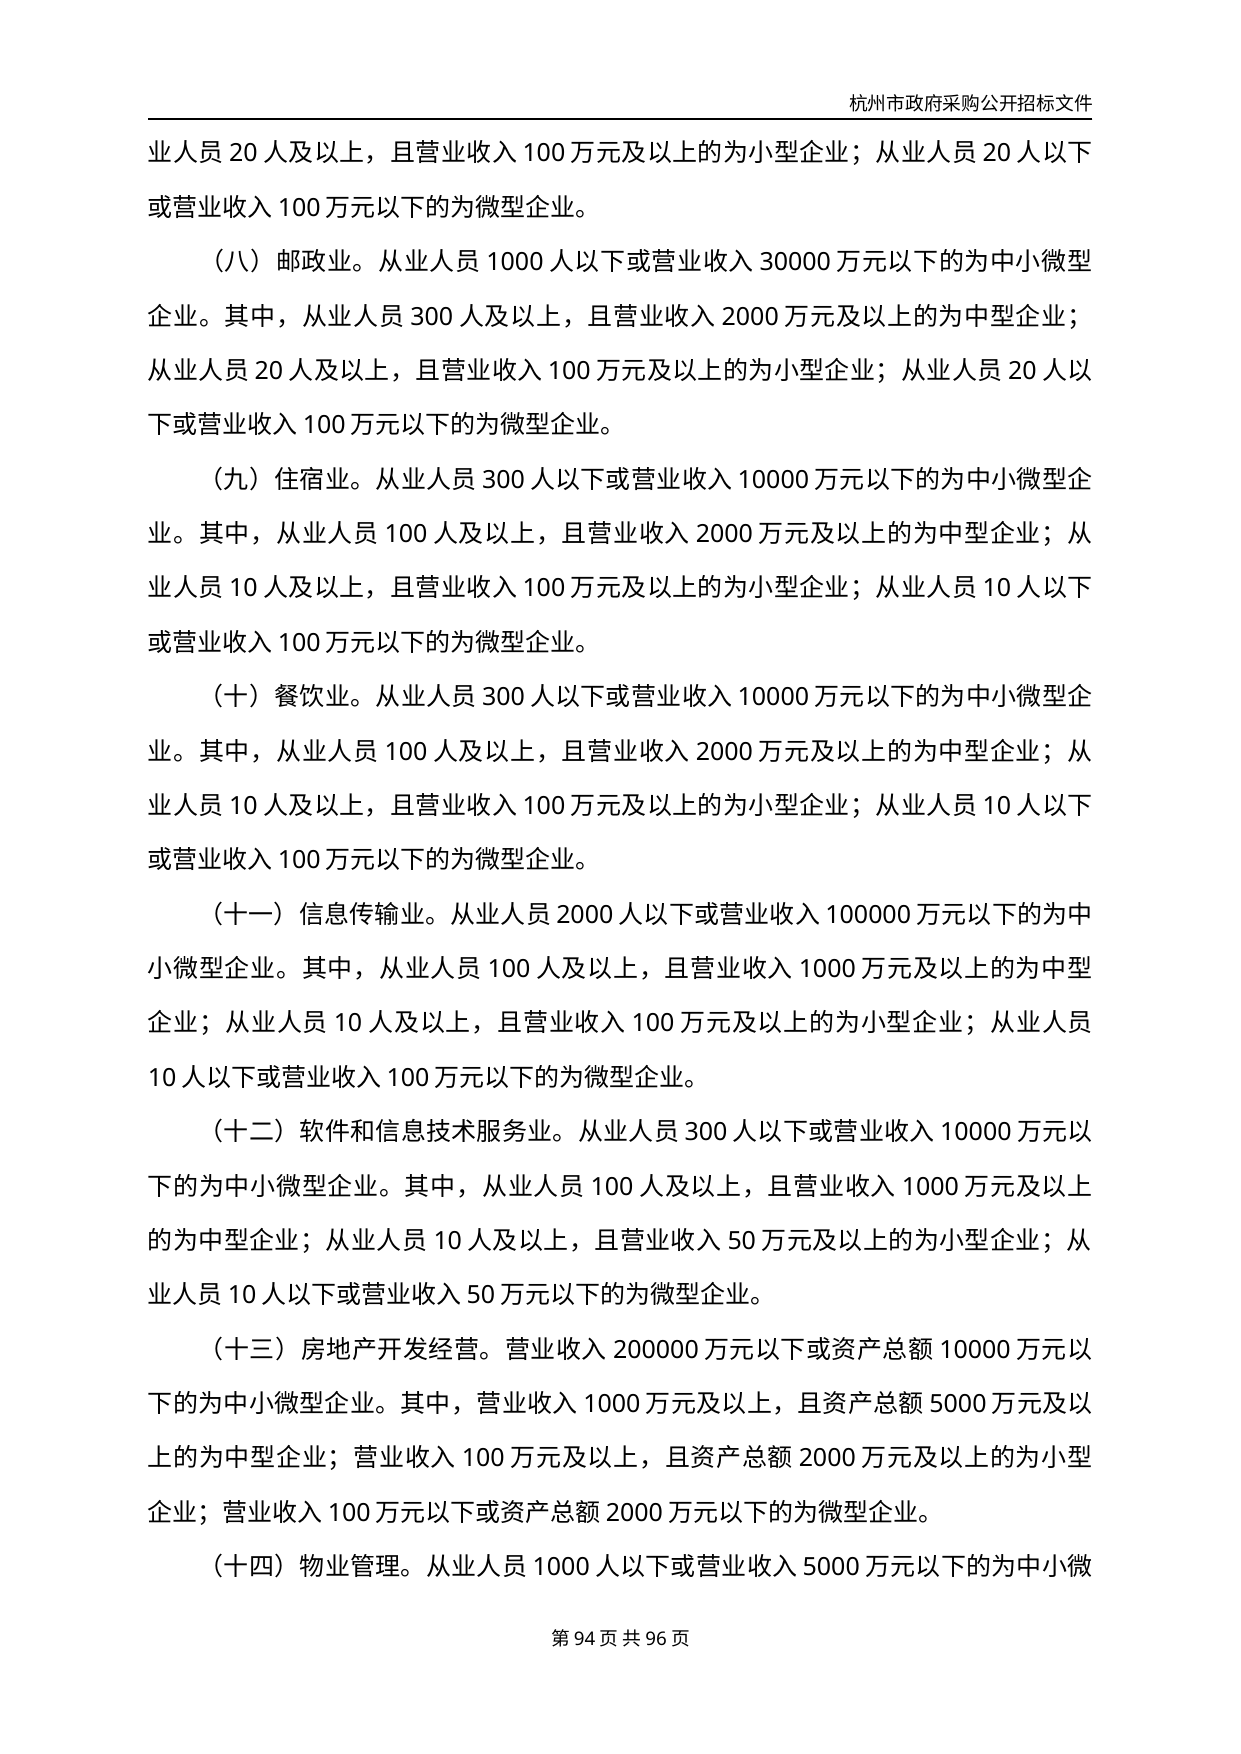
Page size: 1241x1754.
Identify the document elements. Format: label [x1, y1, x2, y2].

text [148, 133, 1092, 1583]
